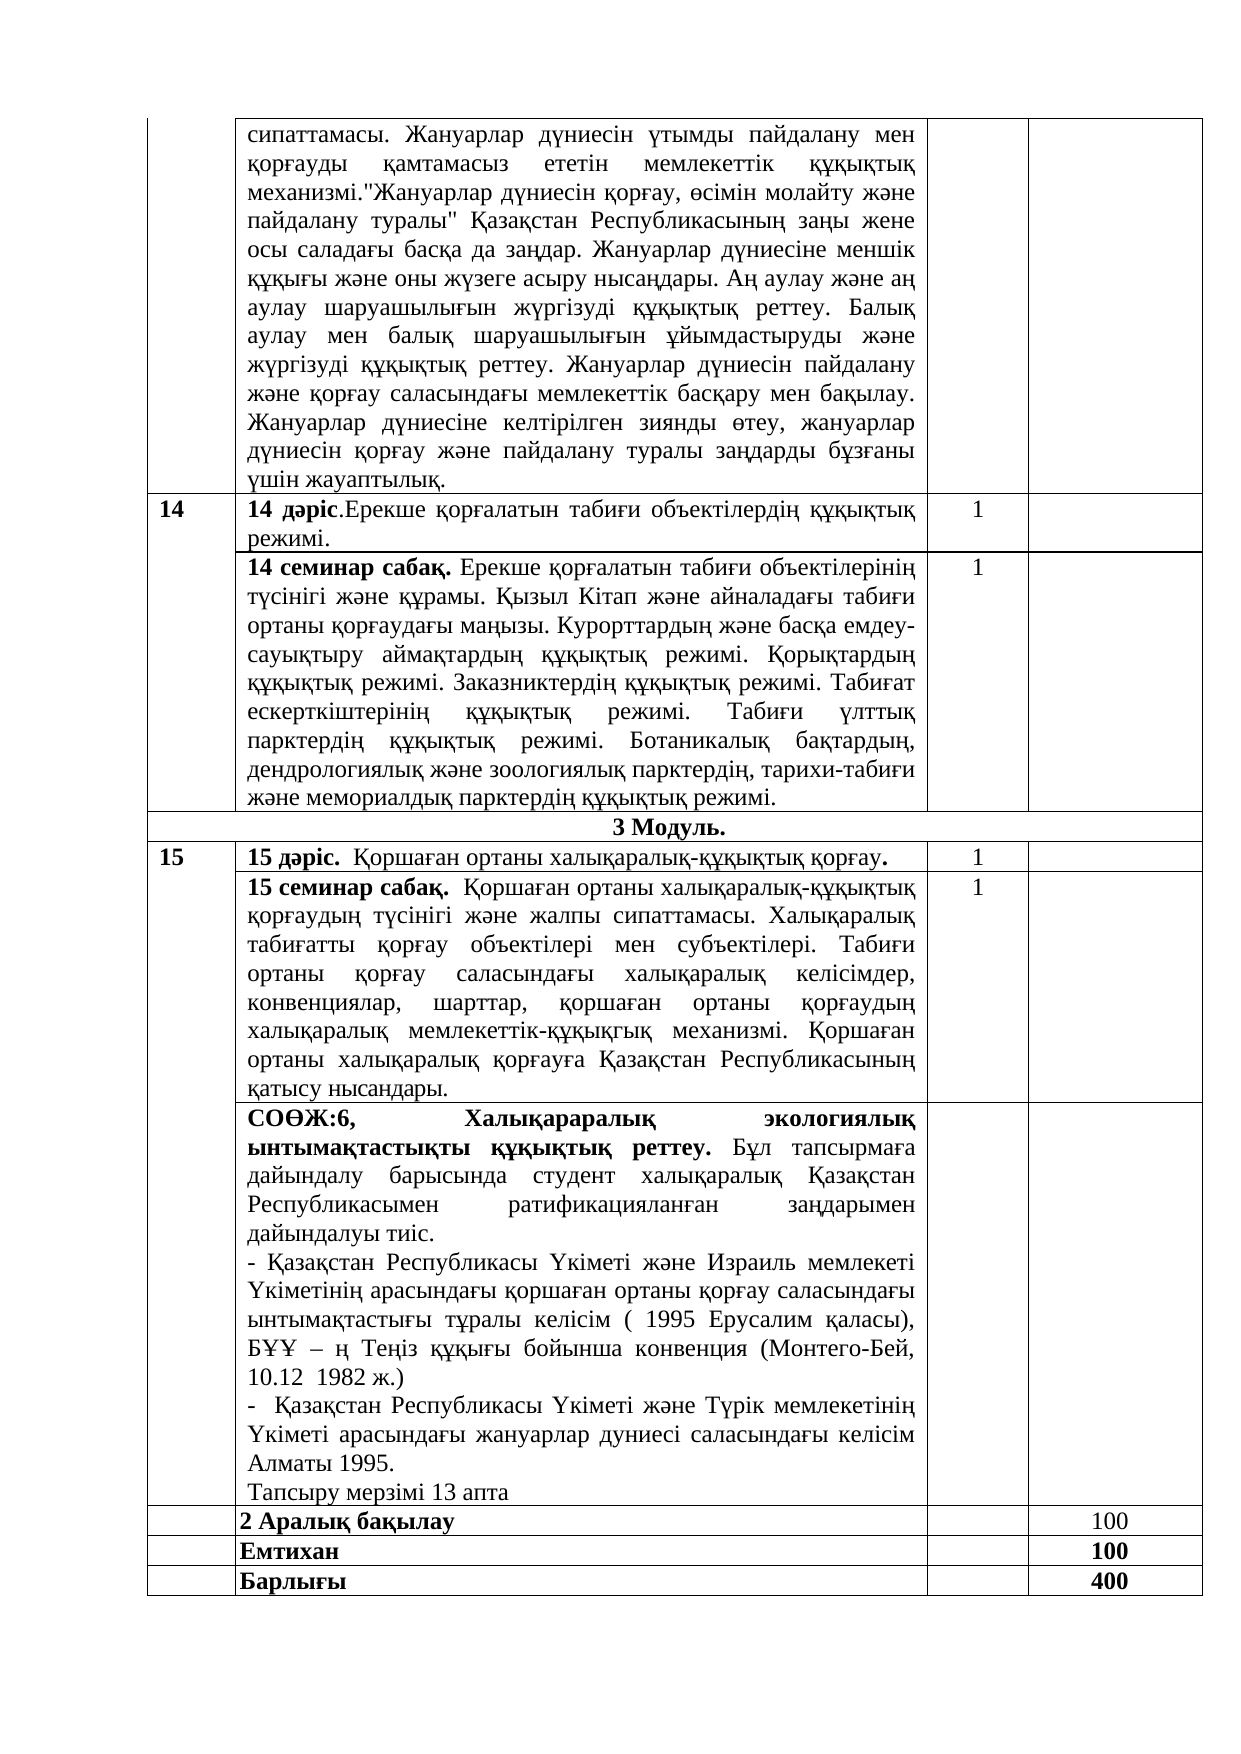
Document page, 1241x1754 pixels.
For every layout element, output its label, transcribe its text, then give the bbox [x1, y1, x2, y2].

table_cell 1 [928, 872, 1028, 1102]
table_cell [1029, 494, 1202, 551]
table_cell [148, 1566, 235, 1595]
table_cell 1 [928, 494, 1028, 551]
table_cell 14 дәріс.Ерекше қорғалатын табиғи объектілердің құқықтық режимі. [236, 494, 927, 551]
table_cell [928, 1103, 1028, 1505]
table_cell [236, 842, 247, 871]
table_cell [928, 1566, 1028, 1595]
table_cell 3 Модуль. [148, 812, 1202, 841]
table_cell [928, 1506, 1028, 1535]
table_cell 1 [928, 842, 1028, 871]
table_cell СОӨЖ:6, Халықараралық экологиялық ынтымақтастықты құқықтық реттеу. Бұл тапсырмаға дайындалу барысында студент халықаралық Қазақстан Республикасымен ратификацияланған заңдарымен дайындалуы тиіс. - Қазақстан Республикасы Үкіметі және Израиль мемлекеті Үкіметінің арасындағы қоршаған ортаны қорғау саласындағы ынтымақтастығы тұралы келісім ( 1995 Ерусалим қаласы), БҰҰ – ң Теңіз құқығы бойынша конвенция (Монтего-Бей, 10.12 1982 ж.) - Қазақстан Республикасы Үкіметі және Түрік мемлекетінің Үкіметі арасындағы жануарлар дуниесі саласындағы келісім Алматы 1995. Тапсыру мерзімі 13 апта [236, 1103, 927, 1505]
table_cell [148, 1506, 235, 1535]
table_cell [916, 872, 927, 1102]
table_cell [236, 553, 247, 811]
table_cell 100 [1029, 1506, 1202, 1535]
table_cell [1029, 553, 1202, 811]
table_cell 2 Аралық бақылау [236, 1506, 927, 1535]
table_cell [1029, 872, 1202, 1102]
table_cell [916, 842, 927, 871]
table_cell 1 [928, 119, 1028, 493]
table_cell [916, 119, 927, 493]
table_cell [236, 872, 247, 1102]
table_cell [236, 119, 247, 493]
table_cell [1029, 842, 1202, 871]
table_cell 400 [1029, 1566, 1202, 1595]
table_cell [148, 1536, 235, 1565]
table_cell Емтихан [236, 1536, 927, 1565]
table_cell [1029, 1103, 1202, 1505]
table_cell 15 [148, 842, 235, 1505]
table_cell [1029, 119, 1202, 493]
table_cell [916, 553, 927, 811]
table_cell 14 [148, 494, 235, 811]
table_cell 100 [1029, 1536, 1202, 1565]
table_cell 1 [928, 553, 1028, 811]
table_cell [928, 1536, 1028, 1565]
table_cell Барлығы [236, 1566, 927, 1595]
